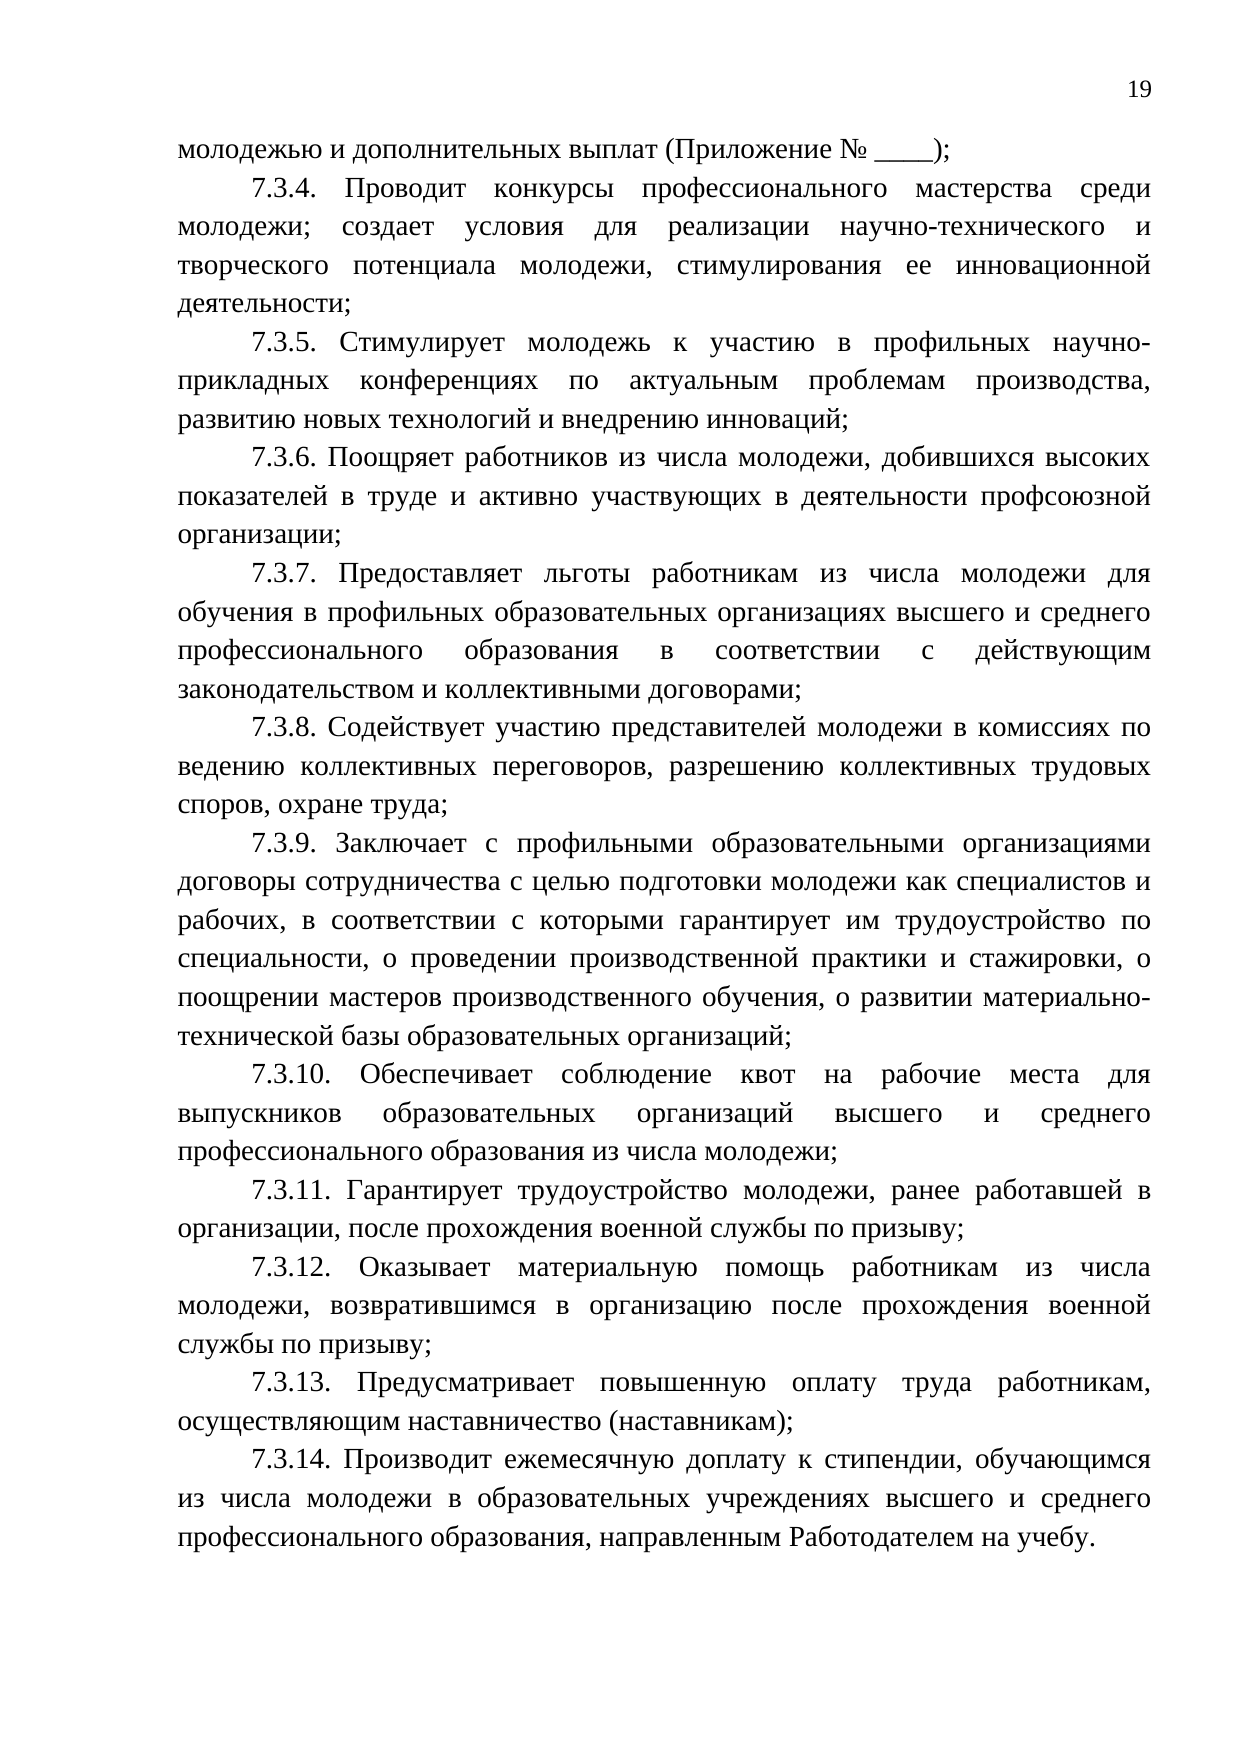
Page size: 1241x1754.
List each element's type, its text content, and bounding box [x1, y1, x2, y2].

text 7.3.11. Гарантирует трудоустройство молодежи, ранее работавшей в организации, после прохождения военной службы по призыву; [177, 1172, 1152, 1244]
text 7.3.6. Поощряет работников из числа молодежи, добившихся высоких показателей в труде и активно участвующих в деятельности профсоюзной организации; [177, 439, 1152, 550]
text 7.3.8. Содействует участию представителей молодежи в комиссиях по ведению коллективных переговоров, разрешению коллективных трудовых споров, охране труда; [177, 709, 1152, 820]
text 7.3.10. Обеспечивает соблюдение квот на рабочие места для выпускников образовательных организаций высшего и среднего профессионального образования из числа молодежи; [177, 1056, 1152, 1167]
text 7.3.5. Стимулирует молодежь к участию в профильных научно-прикладных конференциях по актуальным проблемам производства, развитию новых технологий и внедрению инноваций; [177, 324, 1152, 434]
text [177, 131, 1152, 165]
text 7.3.4. Проводит конкурсы профессионального мастерства среди молодежи; создает условия для реализации научно-технического и творческого потенциала молодежи, стимулирования ее инновационной деятельности; [177, 170, 1152, 319]
text 7.3.13. Предусматривает повышенную оплату труда работникам, осуществляющим наставничество (наставникам); [177, 1364, 1152, 1437]
text 7.3.14. Производит ежемесячную доплату к стипендии, обучающимся из числа молодежи в образовательных учреждениях высшего и среднего профессионального образования, направленным Работодателем на учебу. [177, 1442, 1152, 1552]
text 7.3.9. Заключает с профильными образовательными организациями договоры сотрудничества с целью подготовки молодежи как специалистов и рабочих, в соответствии с которыми гарантирует им трудоустройство по специальности, о проведении производственной практики и стажировки, о поощрении мастеров производственного обучения, о развитии материально-технической базы образовательных организаций; [177, 825, 1152, 1051]
text 7.3.7. Предоставляет льготы работникам из числа молодежи для обучения в профильных образовательных организациях высшего и среднего профессионального образования в соответствии с действующим законодательством и коллективными договорами; [177, 555, 1152, 704]
text 7.3.12. Оказывает материальную помощь работникам из числа молодежи, возвратившимся в организацию после прохождения военной службы по призыву; [177, 1249, 1152, 1359]
